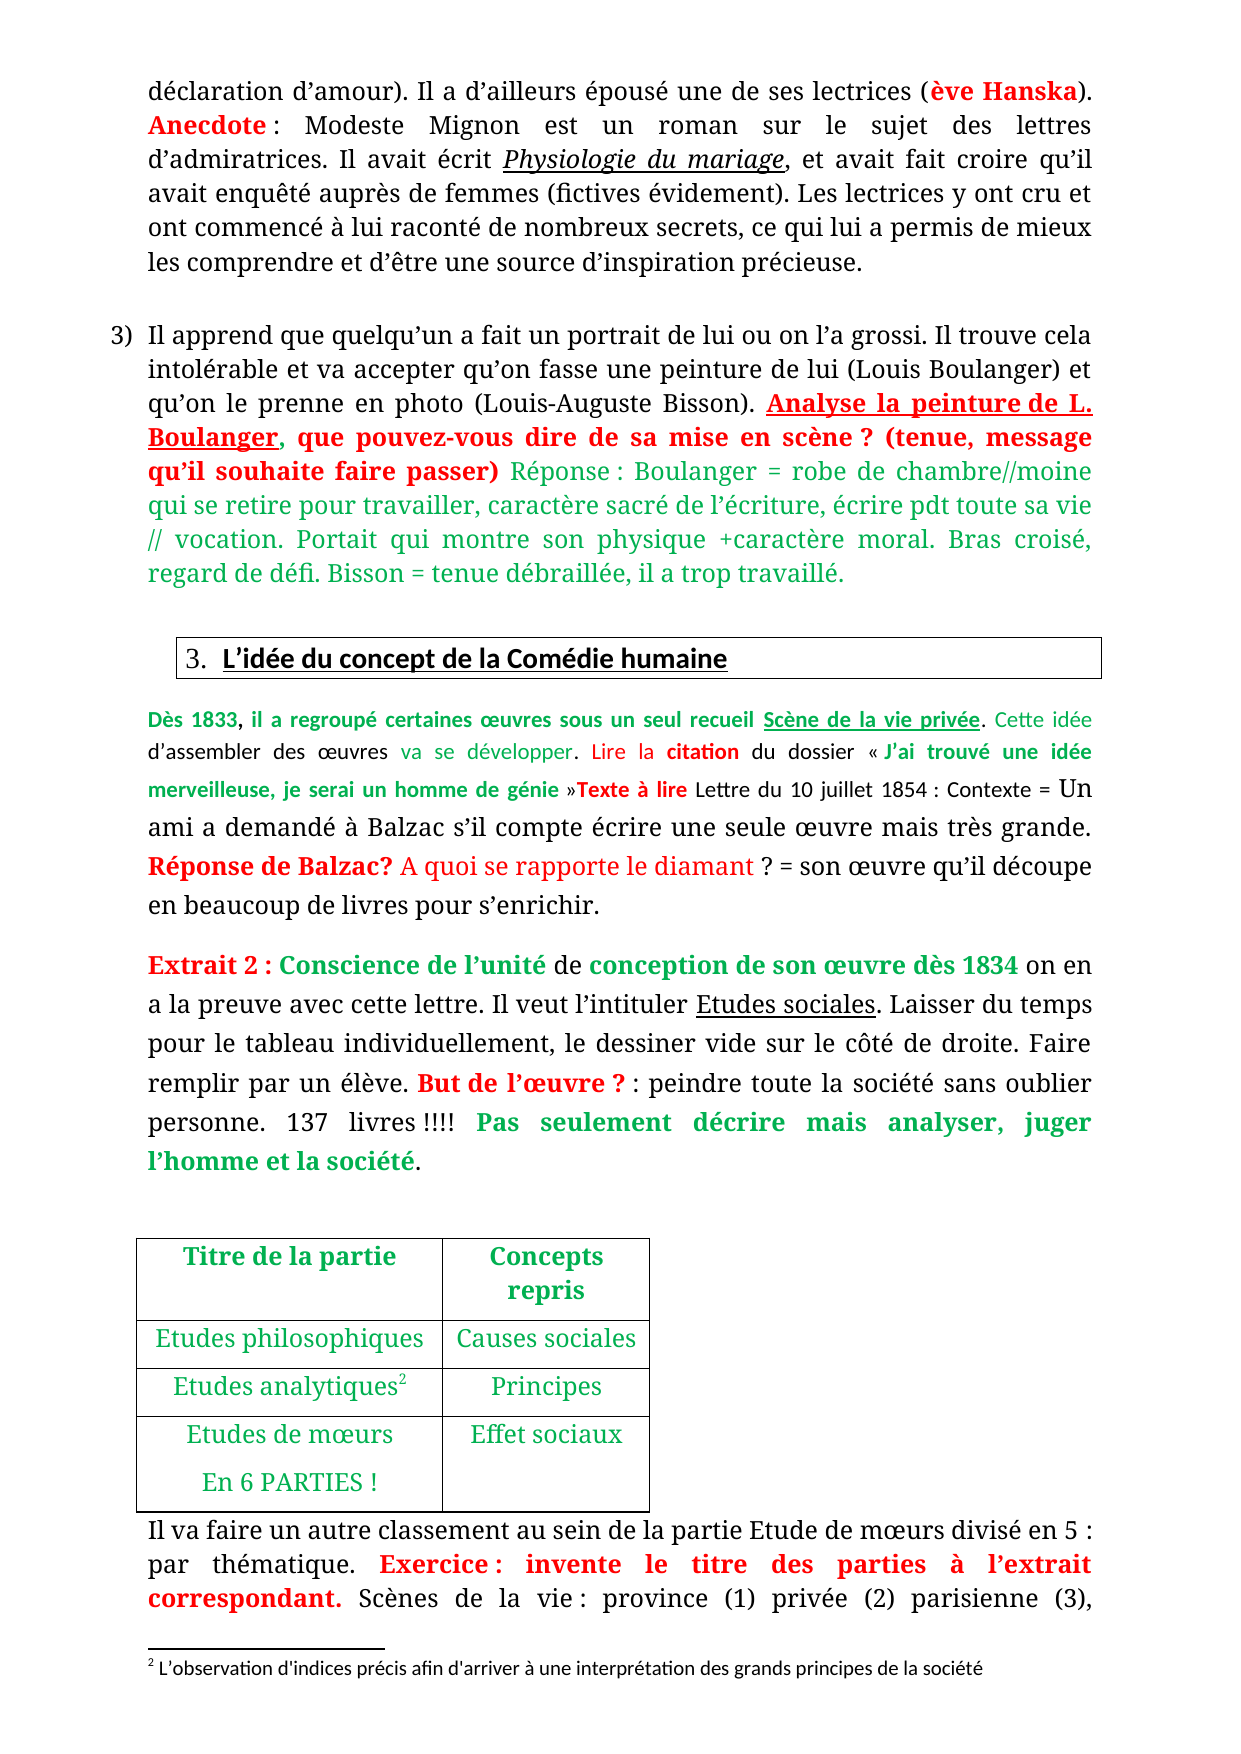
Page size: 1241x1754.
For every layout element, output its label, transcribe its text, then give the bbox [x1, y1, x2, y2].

table_header Concepts repris [443, 1239, 649, 1320]
table_header Titre de la partie [137, 1239, 442, 1320]
table_cell Etudes philosophiques [137, 1321, 442, 1368]
table_cell Effet sociaux [443, 1417, 649, 1511]
table_cell Principes [443, 1369, 649, 1416]
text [148, 1512, 1093, 1614]
table_cell Causes sociales [443, 1321, 649, 1368]
text Dès 1833, il a regroupé certaines œuvres sous un seul recueil Scène de la vie privée. Cette idée d’assembler des œuvres va se développer. Lire la citation du dossier « J’ai trouvé une idée merveilleuse, je serai un homme de génie »Texte à lire Lettre du 10 juillet 1854 : Contexte = Un ami a demandé à Balzac s’il compte écrire une seule œuvre mais très grande. Réponse de Balzac? A quoi se rapporte le diamant ? = son œuvre qu’il découpe en beaucoup de livres pour s’enrichir. [148, 705, 1093, 922]
table_cell Etudes analytiques [137, 1369, 442, 1416]
subtitle L’idée du concept de la Comédie humaine [177, 638, 1101, 678]
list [110, 74, 1093, 278]
text Extrait 2 : Conscience de l’unité de conception de son œuvre dès 1834 on en a la preuve avec cette lettre. Il veut l’intituler Etudes sociales. Laisser du temps pour le tableau individuellement, le dessiner vide sur le côté de droite. Faire remplir par un élève. But de l’œuvre ? : peindre toute la société sans oublier personne. 137 livres !!!! Pas seulement décrire mais analyser, juger l’homme et la société. [148, 948, 1093, 1178]
list Il apprend que quelqu’un a fait un portrait de lui ou on l’a grossi. Il trouve cela intolérable et va accepter qu’on fasse une peinture de lui (Louis Boulanger) et qu’on le prenne en photo (Louis-Auguste Bisson). Analyse la peinture de L. Boulanger, que pouvez-vous dire de sa mise en scène ? (tenue, message qu’il souhaite faire passer) Réponse : Boulanger = robe de chambre//moine qui se retire pour travailler, caractère sacré de l’écriture, écrire pdt toute sa vie // vocation. Portait qui montre son physique +caractère moral. Bras croisé, regard de défi. Bisson = tenue débraillée, il a trop travaillé. [110, 317, 1093, 590]
table_cell Etudes de mœurs En 6 PARTIES ! [137, 1417, 442, 1511]
